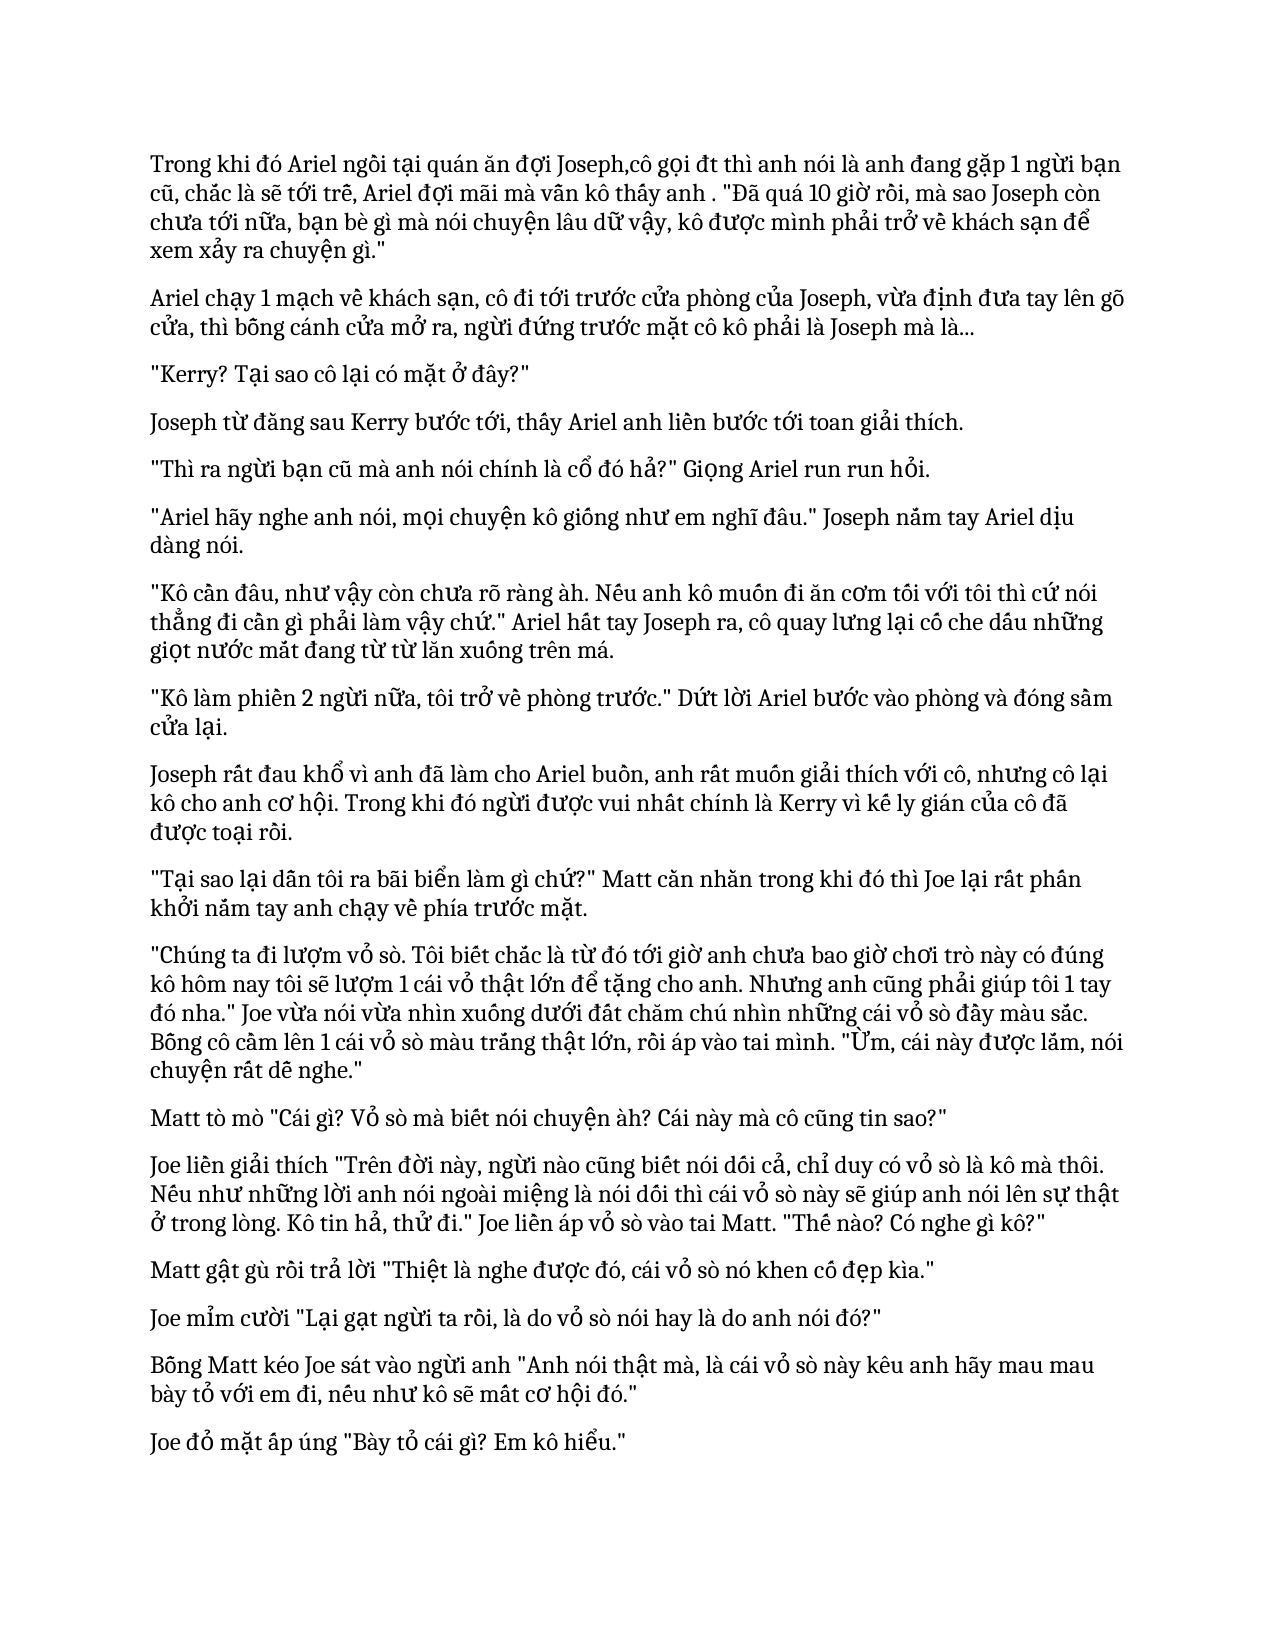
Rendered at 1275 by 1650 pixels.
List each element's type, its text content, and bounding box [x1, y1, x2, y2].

text "Chúng ta đi lượm vỏ sò. Tôi biết chắc là từ đó tới giờ anh chưa bao giờ chơi trò này có đúng kô hôm nay tôi sẽ lượm 1 cái vỏ thật lớn để tặng cho anh. Nhưng anh cũng phải giúp tôi 1 tay đó nha." Joe vừa nói vừa nhìn xuống dưới đất chăm chú nhìn những cái vỏ sò đầy màu sắc. Bỗng cô cầm lên 1 cái vỏ sò màu trắng thật lớn, rồi áp vào tai mình. "Ừm, cái này được lắm, nói chuyện rất dễ nghe." [150, 941, 1125, 1085]
text Joe liền giải thích "Trên đời này, ngừi nào cũng biết nói dối cả, chỉ duy có vỏ sò là kô mà thôi. Nếu như những lời anh nói ngoài miệng là nói dối thì cái vỏ sò này sẽ giúp anh nói lên sự thật ở trong lòng. Kô tin hả, thử đi." Joe liền áp vỏ sò vào tai Matt. "Thế nào? Có nghe gì kô?" [150, 1151, 1125, 1237]
text "Kô làm phiền 2 ngừi nữa, tôi trở về phòng trước." Dứt lời Ariel bước vào phòng và đóng sầm cửa lại. [150, 684, 1125, 741]
text Ariel chạy 1 mạch về khách sạn, cô đi tới trước cửa phòng của Joseph, vừa định đưa tay lên gõ cửa, thì bỗng cánh cửa mở ra, ngừi đứng trước mặt cô kô phải là Joseph mà là... [150, 284, 1125, 341]
text Matt tò mò "Cái gì? Vỏ sò mà biết nói chuyện àh? Cái này mà cô cũng tin sao?" [150, 1104, 1125, 1132]
text Matt gật gù rồi trả lời "Thiệt là nghe được đó, cái vỏ sò nó khen cố đẹp kìa." [150, 1256, 1125, 1285]
text "Tại sao lại dẫn tôi ra bãi biển làm gì chứ?" Matt cằn nhằn trong khi đó thì Joe lại rất phấn khởi nắm tay anh chạy về phía trước mặt. [150, 865, 1125, 922]
text "Kerry? Tại sao cô lại có mặt ở đây?" [150, 360, 1125, 389]
text Joe mỉm cười "Lại gạt ngừi ta rồi, là do vỏ sò nói hay là do anh nói đó?" [150, 1304, 1125, 1332]
text "Kô cần đâu, như vậy còn chưa rõ ràng àh. Nếu anh kô muốn đi ăn cơm tối với tôi thì cứ nói thẳng đi cần gì phải làm vậy chứ." Ariel hất tay Joseph ra, cô quay lưng lại cố che dấu những giọt nước mắt đang từ từ lăn xuống trên má. [150, 579, 1125, 665]
text Joseph rất đau khổ vì anh đã làm cho Ariel buồn, anh rất muốn giải thích với cô, nhưng cô lại kô cho anh cơ hội. Trong khi đó ngừi được vui nhất chính là Kerry vì kế ly gián của cô đã được toại rồi. [150, 760, 1125, 846]
text Bỗng Matt kéo Joe sát vào ngừi anh "Anh nói thật mà, là cái vỏ sò này kêu anh hãy mau mau bày tỏ với em đi, nếu như kô sẽ mất cơ hội đó." [150, 1351, 1125, 1409]
text Joseph từ đằng sau Kerry bước tới, thấy Ariel anh liền bước tới toan giải thích. [150, 407, 1125, 436]
text "Thì ra ngừi bạn cũ mà anh nói chính là cổ đó hả?" Giọng Ariel run run hỏi. [150, 455, 1125, 484]
text "Ariel hãy nghe anh nói, mọi chuyện kô giống như em nghĩ đâu." Joseph nắm tay Ariel dịu dàng nói. [150, 502, 1125, 560]
text Joe đỏ mặt ấp úng "Bày tỏ cái gì? Em kô hiểu." [150, 1427, 1125, 1456]
text Trong khi đó Ariel ngồi tại quán ăn đợi Joseph,cô gọi đt thì anh nói là anh đang gặp 1 ngừi bạn cũ, chắc là sẽ tới trễ, Ariel đợi mãi mà vẫn kô thấy anh . "Đã quá 10 giờ rồi, mà sao Joseph còn chưa tới nữa, bạn bè gì mà nói chuyện lâu dữ vậy, kô được mình phải trở về khách sạn để xem xảy ra chuyện gì." [150, 150, 1125, 265]
